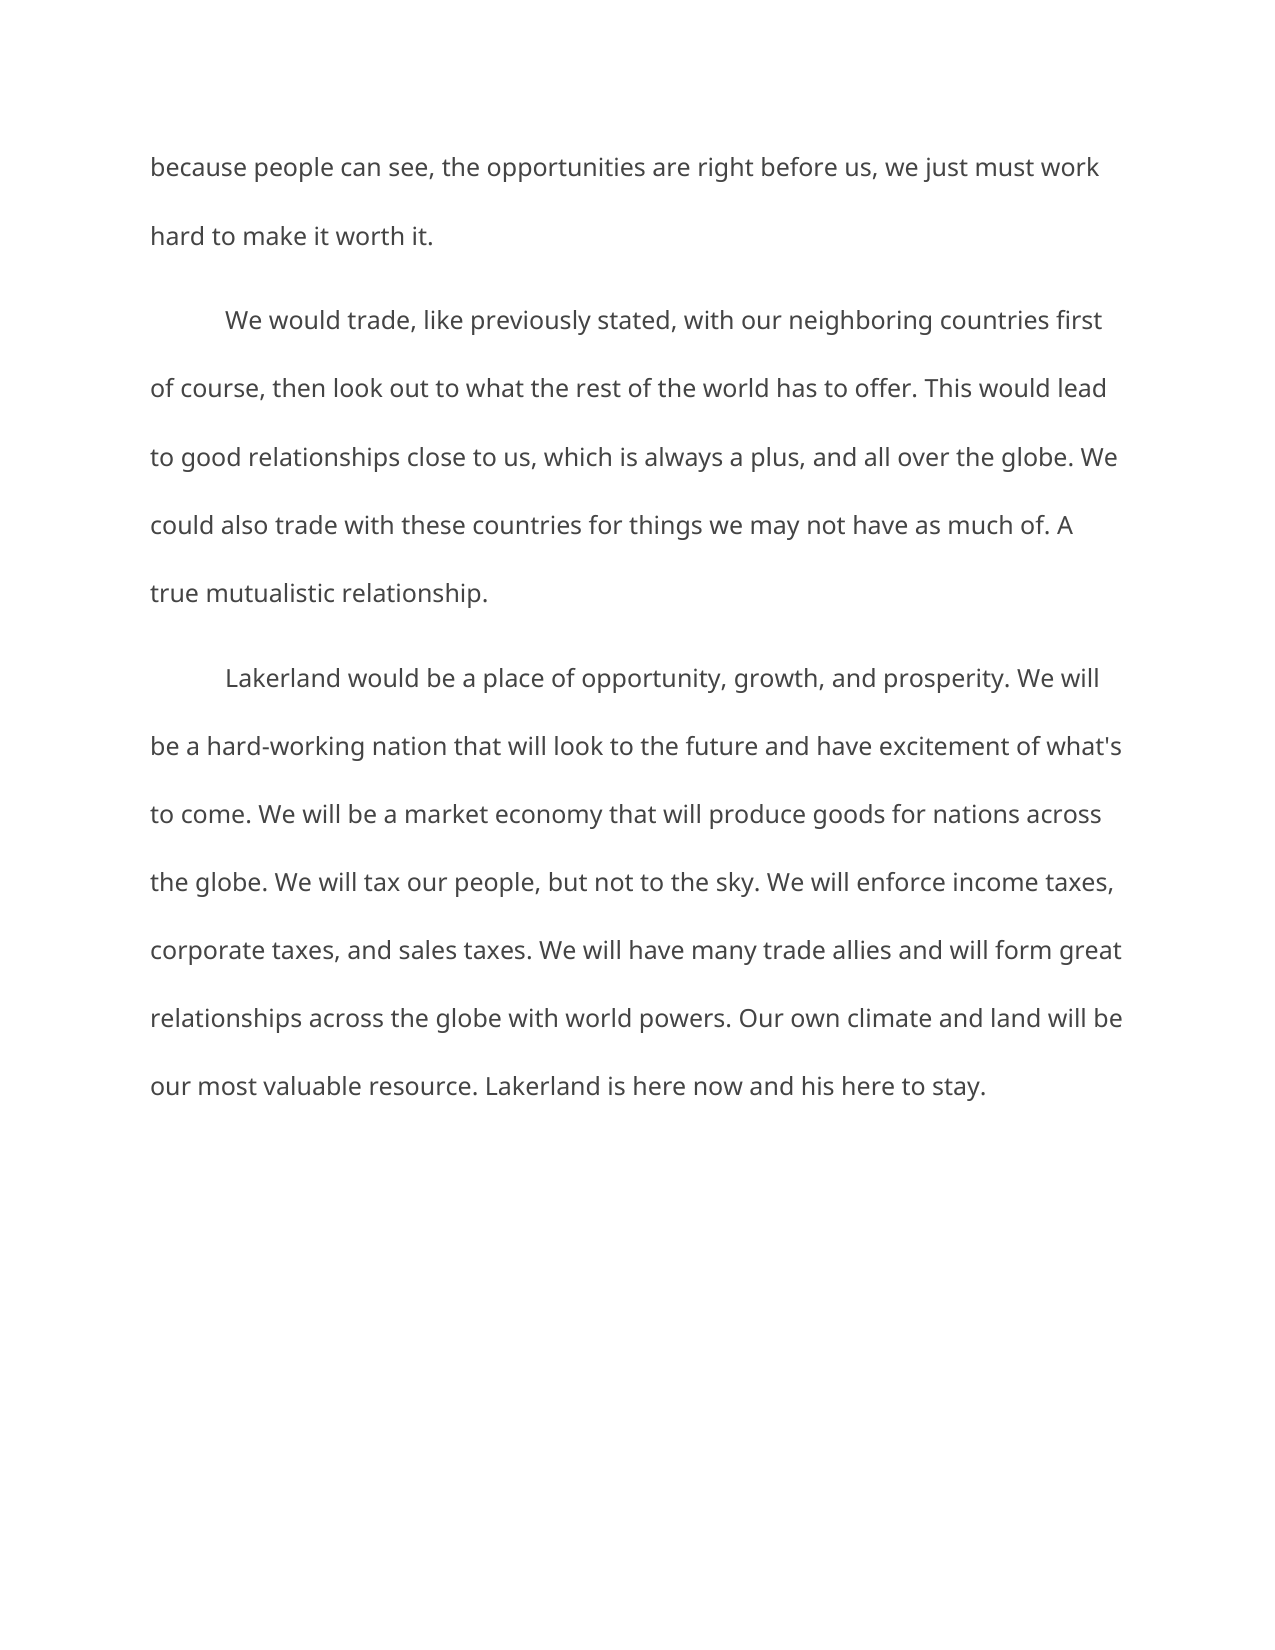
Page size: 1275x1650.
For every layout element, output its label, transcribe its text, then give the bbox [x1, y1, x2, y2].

text We would trade, like previously stated, with our neighboring countries first of course, then look out to what the rest of the world has to offer. This would lead to good relationships close to us, which is always a plus, and all over the globe. We could also trade with these countries for things we may not have as much of. A true mutualistic relationship. [150, 303, 1125, 609]
text Lakerland would be a place of opportunity, growth, and prosperity. We will be a hard-working nation that will look to the future and have excitement of what's to come. We will be a market economy that will produce goods for nations across the globe. We will tax our people, but not to the sky. We will enforce income taxes, corporate taxes, and sales taxes. We will have many trade allies and will form great relationships across the globe with world powers. Our own climate and land will be our most valuable resource. Lakerland is here now and his here to stay. [150, 660, 1125, 1103]
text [150, 150, 1125, 252]
